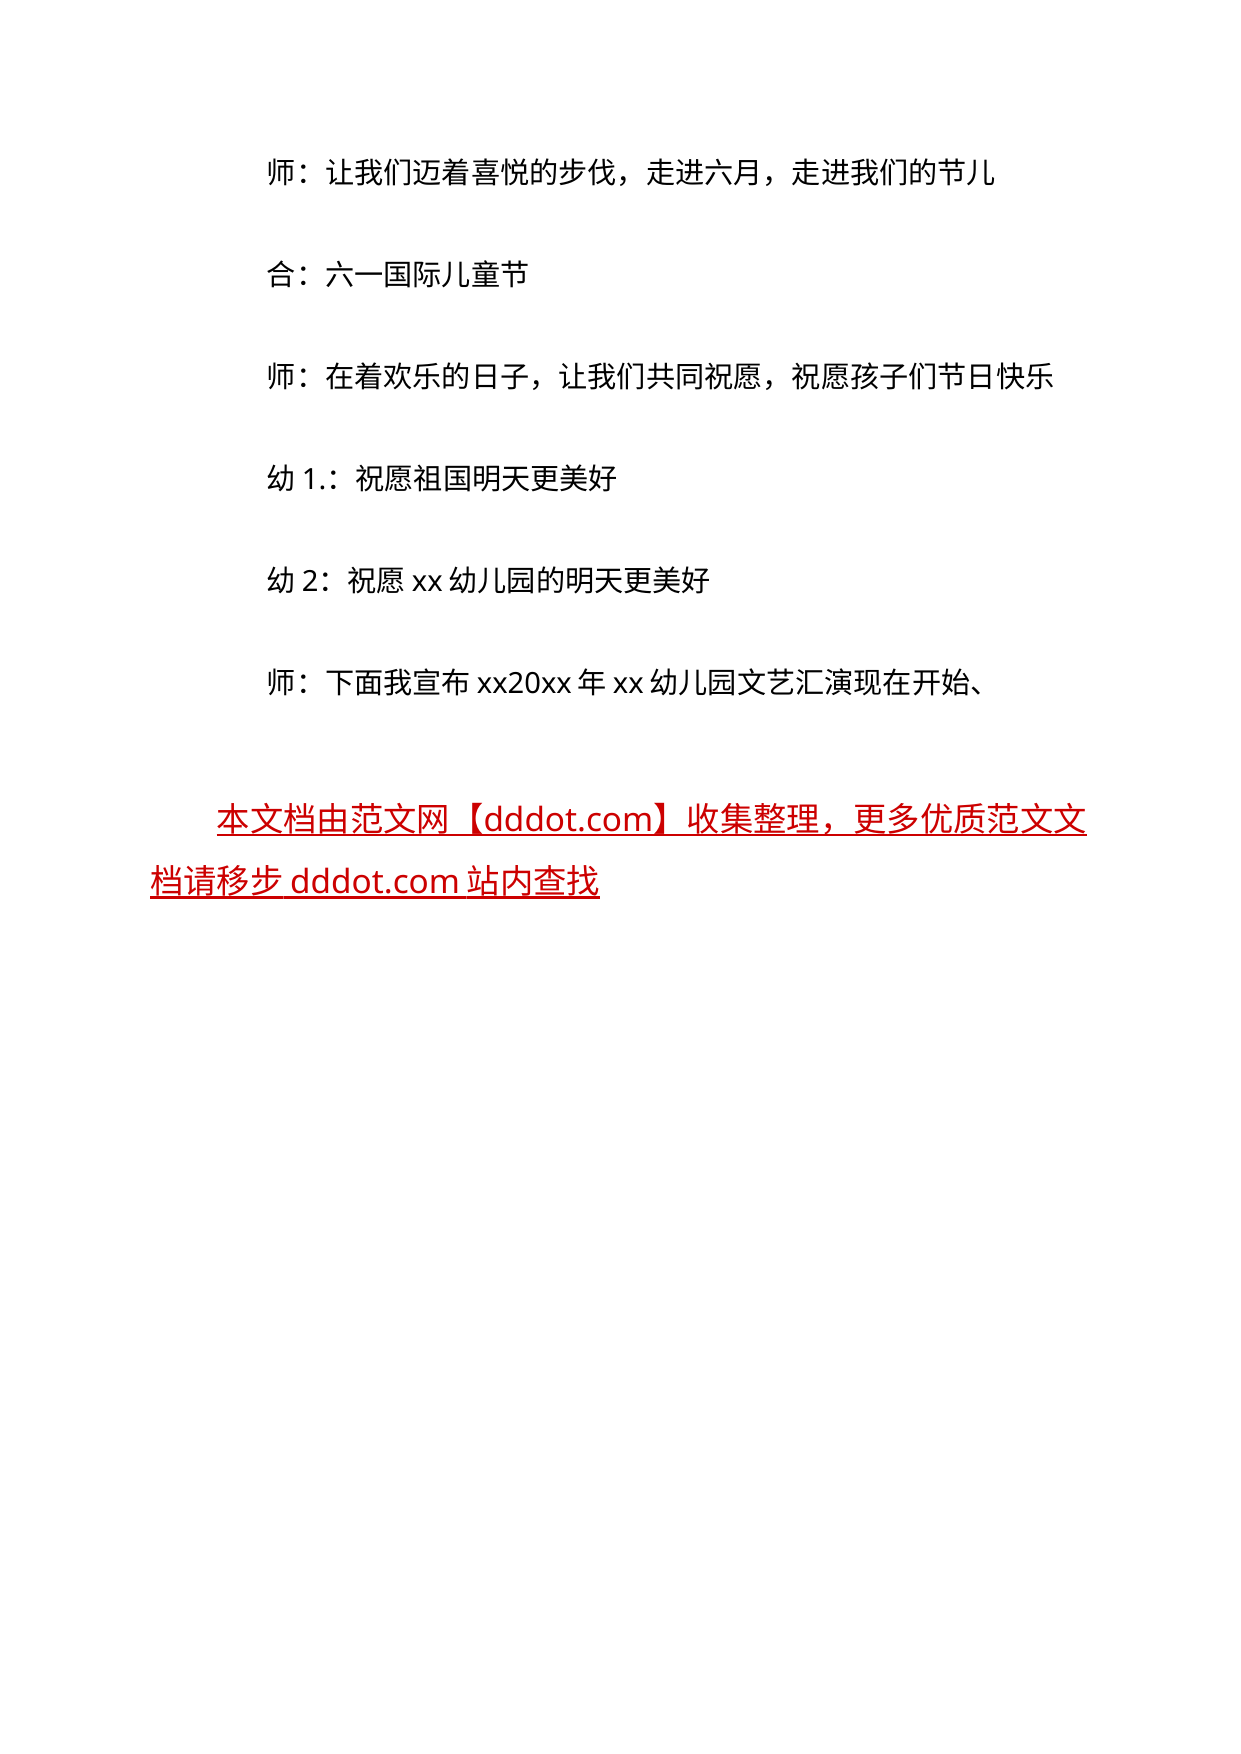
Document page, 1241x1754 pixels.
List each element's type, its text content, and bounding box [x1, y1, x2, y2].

text 本文档由范文网【dddot.com】收集整理，更多优质范文文档请移步dddot.com站内查找 [150, 792, 1090, 904]
text 师：让我们迈着喜悦的步伐，走进六月，走进我们的节儿 [150, 150, 1090, 192]
text 合：六一国际儿童节 [150, 252, 1090, 294]
text 师：下面我宣布xx20xx年xx幼儿园文艺汇演现在开始、 [150, 659, 1090, 702]
text 幼2：祝愿xx幼儿园的明天更美好 [150, 557, 1090, 600]
text 师：在着欢乐的日子，让我们共同祝愿，祝愿孩子们节日快乐 [150, 353, 1090, 396]
text 幼1.：祝愿祖国明天更美好 [150, 455, 1090, 498]
